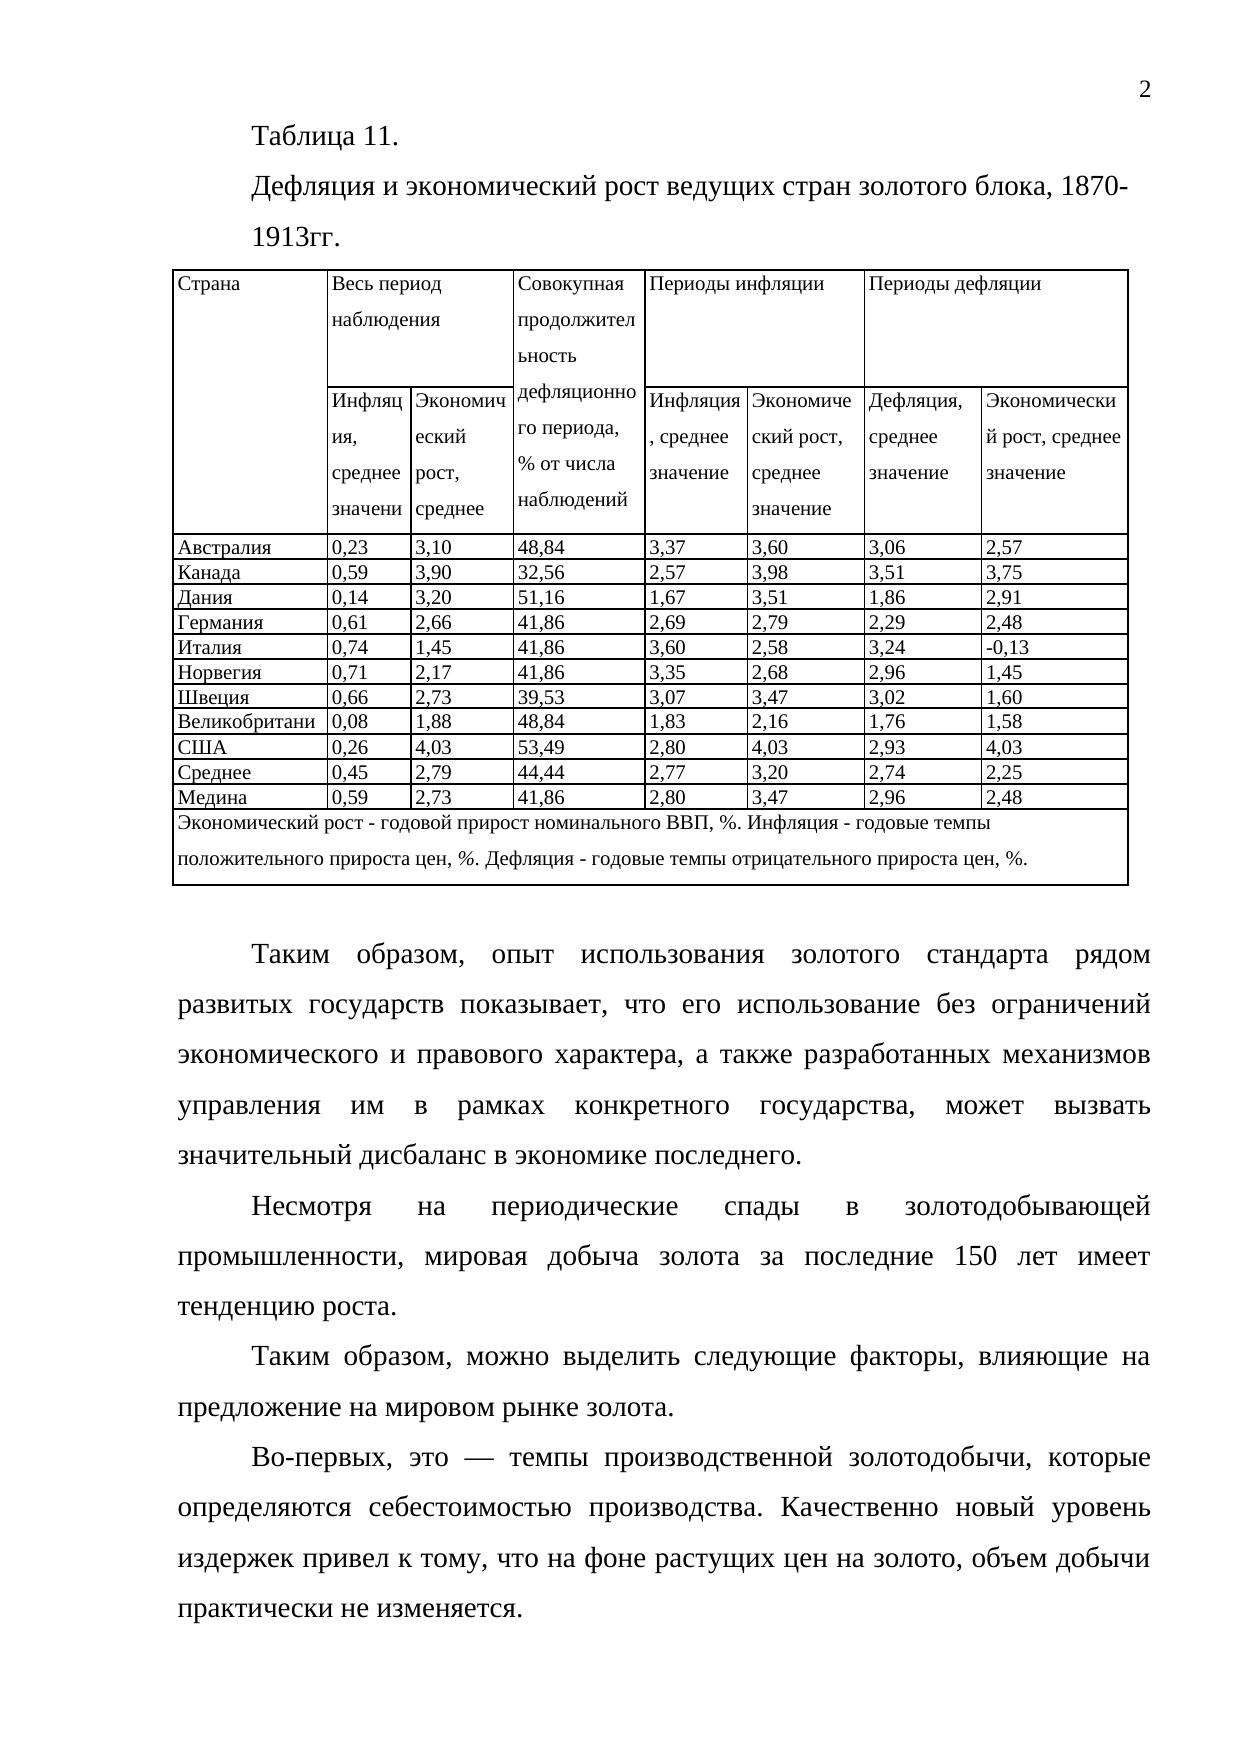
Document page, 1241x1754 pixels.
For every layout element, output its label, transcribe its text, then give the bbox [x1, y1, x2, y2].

table_cell 2,77 [646, 760, 747, 783]
table_cell США [174, 735, 327, 758]
table_cell 2,73 [412, 685, 513, 707]
table_cell 1,45 [412, 635, 513, 658]
table_cell Австралия [174, 535, 222, 558]
table_cell Медина [214, 785, 327, 808]
table_cell 3,47 [748, 785, 864, 808]
table_cell 0,59 [328, 785, 410, 808]
table_cell 2,57 [982, 535, 1127, 558]
table_cell Среднее [220, 760, 327, 783]
table_cell 2,48 [982, 785, 1127, 808]
table_cell 0,59 [328, 560, 410, 583]
table_cell 1,60 [982, 685, 1127, 707]
table_cell 2,93 [865, 735, 981, 758]
table_cell Германия [174, 610, 200, 633]
table_cell 3,75 [982, 560, 1127, 583]
table_cell Дефляция, среднее значение [865, 388, 981, 533]
table_cell Австралия [223, 535, 327, 558]
table_cell 3,60 [646, 635, 747, 658]
table_cell 3,90 [412, 560, 513, 583]
table_cell Германия [201, 610, 327, 633]
table_cell 0,66 [328, 685, 410, 707]
table_cell 0,71 [328, 660, 410, 683]
table_cell 1,45 [982, 660, 1127, 683]
table_cell Канада [229, 560, 327, 583]
table_cell 3,60 [748, 535, 864, 558]
text Дефляция и экономический рост ведущих стран золотого блока, 1870- [177, 168, 1152, 202]
table_cell Норвегия [205, 660, 327, 683]
table_cell 41,86 [514, 635, 644, 658]
table_header Весь период наблюдения [328, 271, 513, 386]
table_cell 51,16 [514, 585, 644, 608]
table_cell 3,51 [748, 585, 864, 608]
table_cell 0,08 [328, 709, 410, 733]
table_cell 2,68 [748, 660, 864, 683]
table_cell 32,56 [514, 560, 644, 583]
table_cell Инфляция, среднее значение [328, 388, 410, 533]
table_cell 2,73 [412, 785, 513, 808]
table_cell 4,03 [748, 735, 864, 758]
table_cell 2,58 [748, 635, 864, 658]
table_cell 2,48 [982, 610, 1127, 633]
table_cell 2,79 [748, 610, 864, 633]
table_cell 0,23 [328, 535, 410, 558]
table_cell 48,84 [514, 709, 644, 733]
table_cell 1,88 [412, 709, 513, 733]
table_cell 2,80 [646, 785, 747, 808]
table_cell 1,86 [865, 585, 981, 608]
table_cell 41,86 [514, 785, 644, 808]
table_cell 1,83 [646, 709, 747, 733]
table_cell 3,07 [646, 685, 747, 707]
table_cell Канада [174, 560, 227, 583]
table_cell 41,86 [514, 610, 644, 633]
table_cell Экономический рост - годовой прирост номинального ВВП, %. Инфляция - годовые темпы положительного прироста цен, %. Дефляция - годовые темпы отрицательного прироста цен, %. [174, 810, 1127, 884]
text Таким образом, можно выделить следующие факторы, влияющие на предложение на мировом рынке золота. [177, 1338, 1152, 1422]
table_cell 41,86 [514, 660, 644, 683]
table_cell Швеция [174, 685, 327, 707]
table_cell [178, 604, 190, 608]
table_cell 3,06 [865, 535, 981, 558]
table_cell 2,91 [982, 585, 1127, 608]
table_cell 3,37 [646, 535, 747, 558]
table_cell 3,35 [646, 660, 747, 683]
text Таблица 11. [177, 118, 1152, 152]
table_cell 2,66 [412, 610, 513, 633]
table_cell Экономический рост, среднее значение [412, 388, 513, 533]
table_cell 4,03 [412, 735, 513, 758]
table_cell 2,96 [865, 660, 981, 683]
table_header Периоды инфляции [646, 271, 864, 386]
table_cell 3,10 [412, 535, 513, 558]
table_cell 1,67 [646, 585, 747, 608]
table_cell 2,96 [865, 785, 981, 808]
table_cell 48,84 [514, 535, 644, 558]
table_cell 0,26 [328, 735, 410, 758]
text Таким образом, опыт использования золотого стандарта рядом развитых государств показывает, что его использование без ограничений экономического и правового характера, а также разработанных механизмов управления им в рамках конкретного государства, может вызвать значительный дисбаланс в экономике последнего. [177, 936, 1152, 1171]
table_cell 3,20 [412, 585, 513, 608]
table_cell 2,16 [748, 709, 864, 733]
table_cell 3,20 [748, 760, 864, 783]
table_cell 44,44 [514, 760, 644, 783]
table_cell Дания [189, 585, 327, 608]
table_cell Экономический рост, среднее значение [748, 388, 864, 533]
table_cell 2,80 [646, 735, 747, 758]
table_cell Норвегия [174, 660, 204, 683]
table_cell 3,47 [748, 685, 864, 707]
table_cell [174, 386, 327, 533]
table_cell 2,69 [646, 610, 747, 633]
table_cell 4,03 [982, 735, 1127, 758]
table_cell 0,14 [328, 585, 410, 608]
table_cell 1,58 [982, 709, 1127, 733]
table_cell 53,49 [514, 735, 644, 758]
table_cell Среднее [174, 760, 193, 783]
table_cell 2,17 [412, 660, 513, 683]
table_cell 3,51 [865, 560, 981, 583]
table_cell 1,76 [865, 709, 981, 733]
table_cell 2,57 [646, 560, 747, 583]
table_cell 3,24 [865, 635, 981, 658]
table_header Периоды дефляции [865, 271, 1127, 386]
table_cell 3,98 [748, 560, 864, 583]
table_cell Инфляция, среднее значение [646, 388, 747, 533]
table_header Совокупная продолжительность дефляционного периода, % от числа наблюдений [514, 271, 644, 533]
table_cell Экономический рост, среднее значение [982, 388, 1127, 533]
table_cell 2,29 [865, 610, 981, 633]
table_cell 3,02 [865, 685, 981, 707]
table_cell -0,13 [982, 635, 1127, 658]
table_cell 2,74 [865, 760, 981, 783]
table_cell 0,61 [328, 610, 410, 633]
text Во-первых, это — темпы производственной золотодобычи, которые определяются себестоимостью производства. Качественно новый уровень издержек привел к тому, что на фоне растущих цен на золото, объем добычи практически не изменяется. [177, 1439, 1152, 1624]
table_cell 2,25 [982, 760, 1127, 783]
table_header Страна [174, 271, 327, 386]
table_cell Италия [174, 635, 327, 658]
table_cell Великобритания [174, 709, 327, 733]
table_cell 0,45 [328, 760, 410, 783]
text 1913гг. [177, 219, 1152, 252]
table_cell 2,79 [412, 760, 513, 783]
table_cell 0,74 [328, 635, 410, 658]
table_cell Медина [174, 785, 212, 808]
text Несмотря на периодические спады в золотодобывающей промышленности, мировая добыча золота за последние 150 лет имеет тенденцию роста. [177, 1188, 1152, 1322]
table_cell 39,53 [514, 685, 644, 707]
